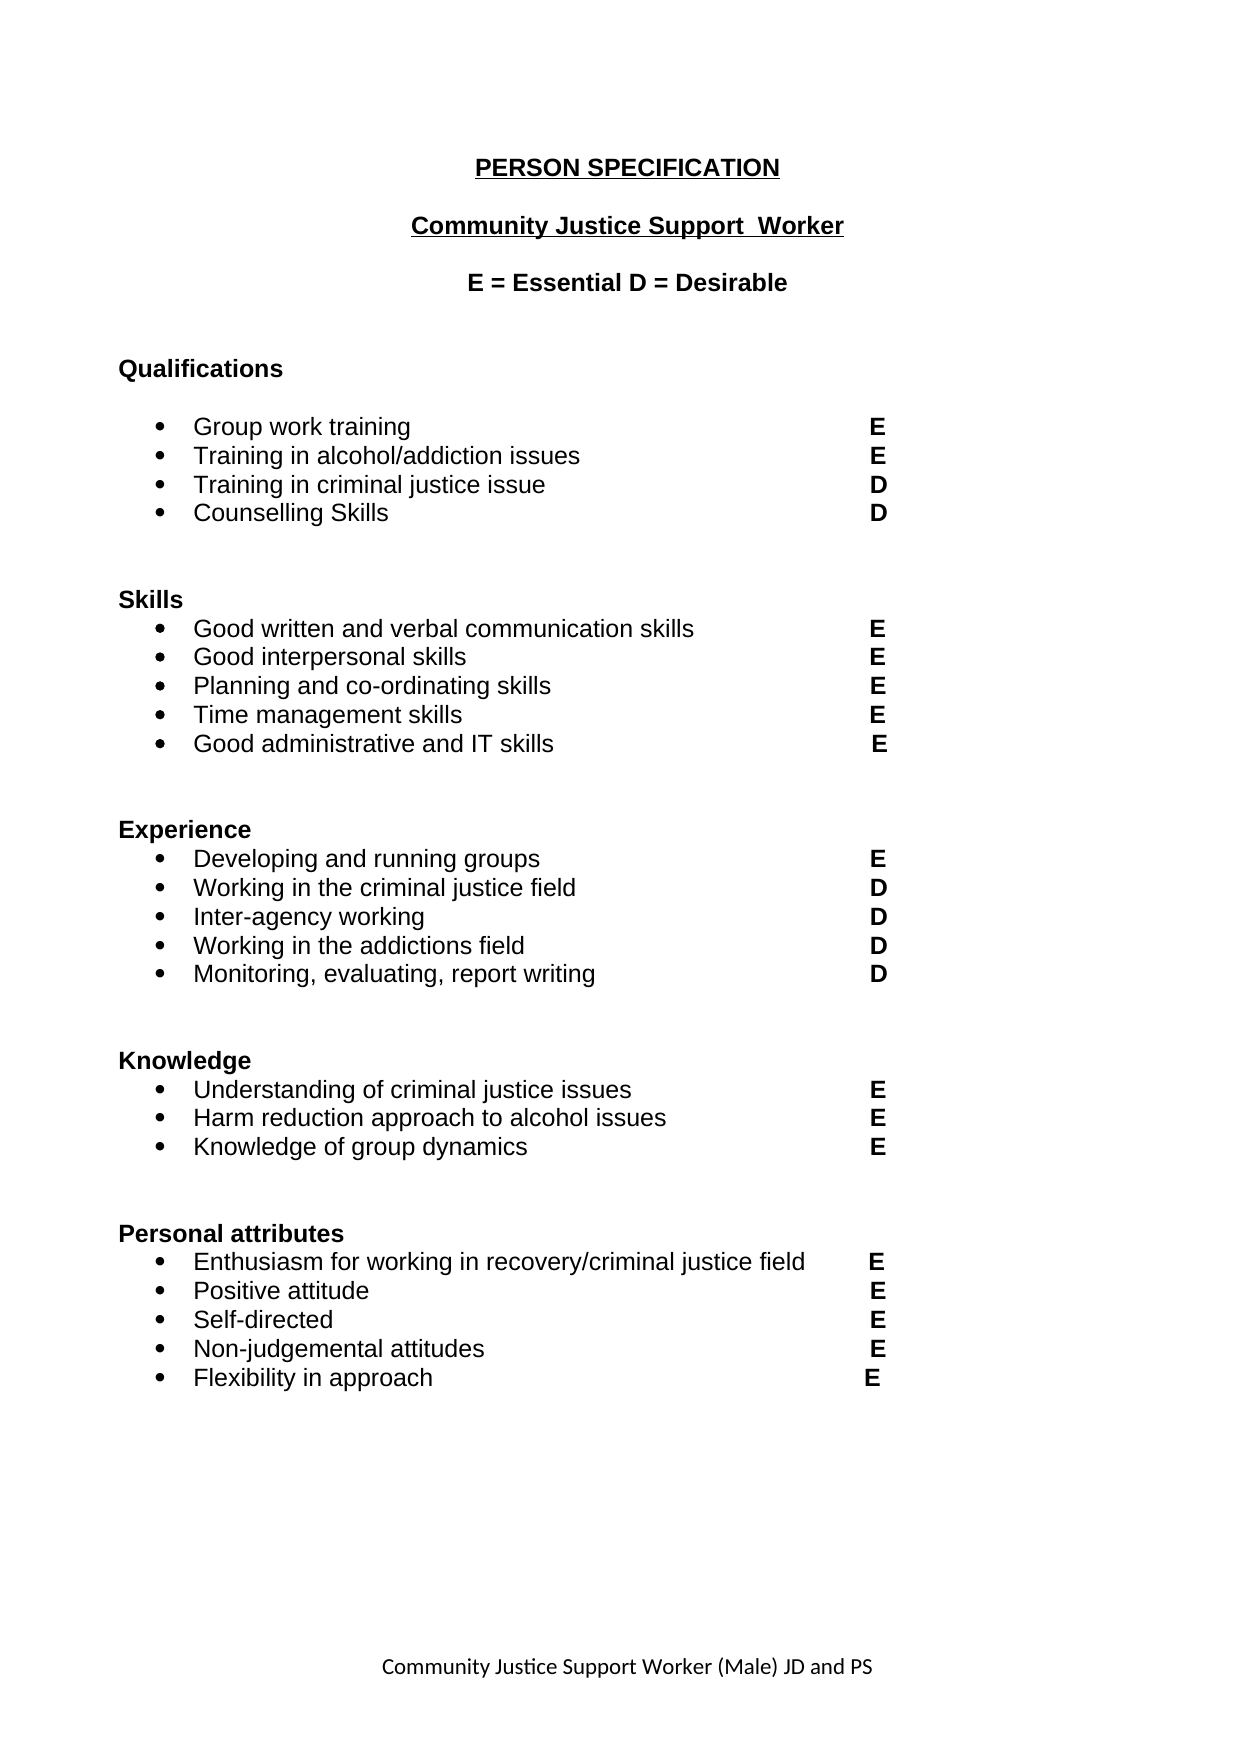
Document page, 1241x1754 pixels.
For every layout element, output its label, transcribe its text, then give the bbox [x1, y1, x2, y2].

text Experience [118, 815, 1137, 844]
list Counselling Skills D [156, 498, 1137, 527]
list Monitoring, evaluating, report writing D [156, 959, 1137, 988]
list Positive attitude E [156, 1276, 1137, 1305]
list Enthusiasm for working in recovery/criminal justice field E [156, 1247, 1137, 1276]
list Harm reduction approach to alcohol issues E [156, 1103, 1137, 1132]
list Good interpersonal skills E [156, 642, 1137, 671]
list Good written and verbal communication skills E [156, 613, 1137, 642]
text Personal attributes [118, 1219, 1137, 1247]
text Knowledge [118, 1046, 1137, 1074]
text E = Essential D = Desirable [118, 268, 1137, 297]
list Training in alcohol/addiction issues E [156, 441, 1137, 469]
text Skills [118, 585, 1137, 613]
list Self-directed E [156, 1305, 1137, 1334]
list Training in criminal justice issue D [156, 469, 1137, 498]
list Knowledge of group dynamics E [156, 1132, 1137, 1161]
text PERSON SPECIFICATION [118, 153, 1137, 182]
list Working in the addictions field D [156, 931, 1137, 959]
list Non-judgemental attitudes E [156, 1334, 1137, 1363]
list Group work training E [156, 412, 1137, 441]
list Developing and running groups E [156, 844, 1137, 873]
list Flexibility in approach E [156, 1363, 1137, 1392]
list Time management skills E [156, 700, 1137, 729]
list Planning and co-ordinating skills E [156, 671, 1137, 700]
list Good administrative and IT skills E [156, 729, 1137, 758]
text Qualifications [118, 354, 1137, 383]
text Community Justice Support Worker [118, 211, 1137, 239]
list Inter-agency working D [156, 902, 1137, 931]
list Working in the criminal justice field D [156, 873, 1137, 902]
list Understanding of criminal justice issues E [156, 1074, 1137, 1103]
